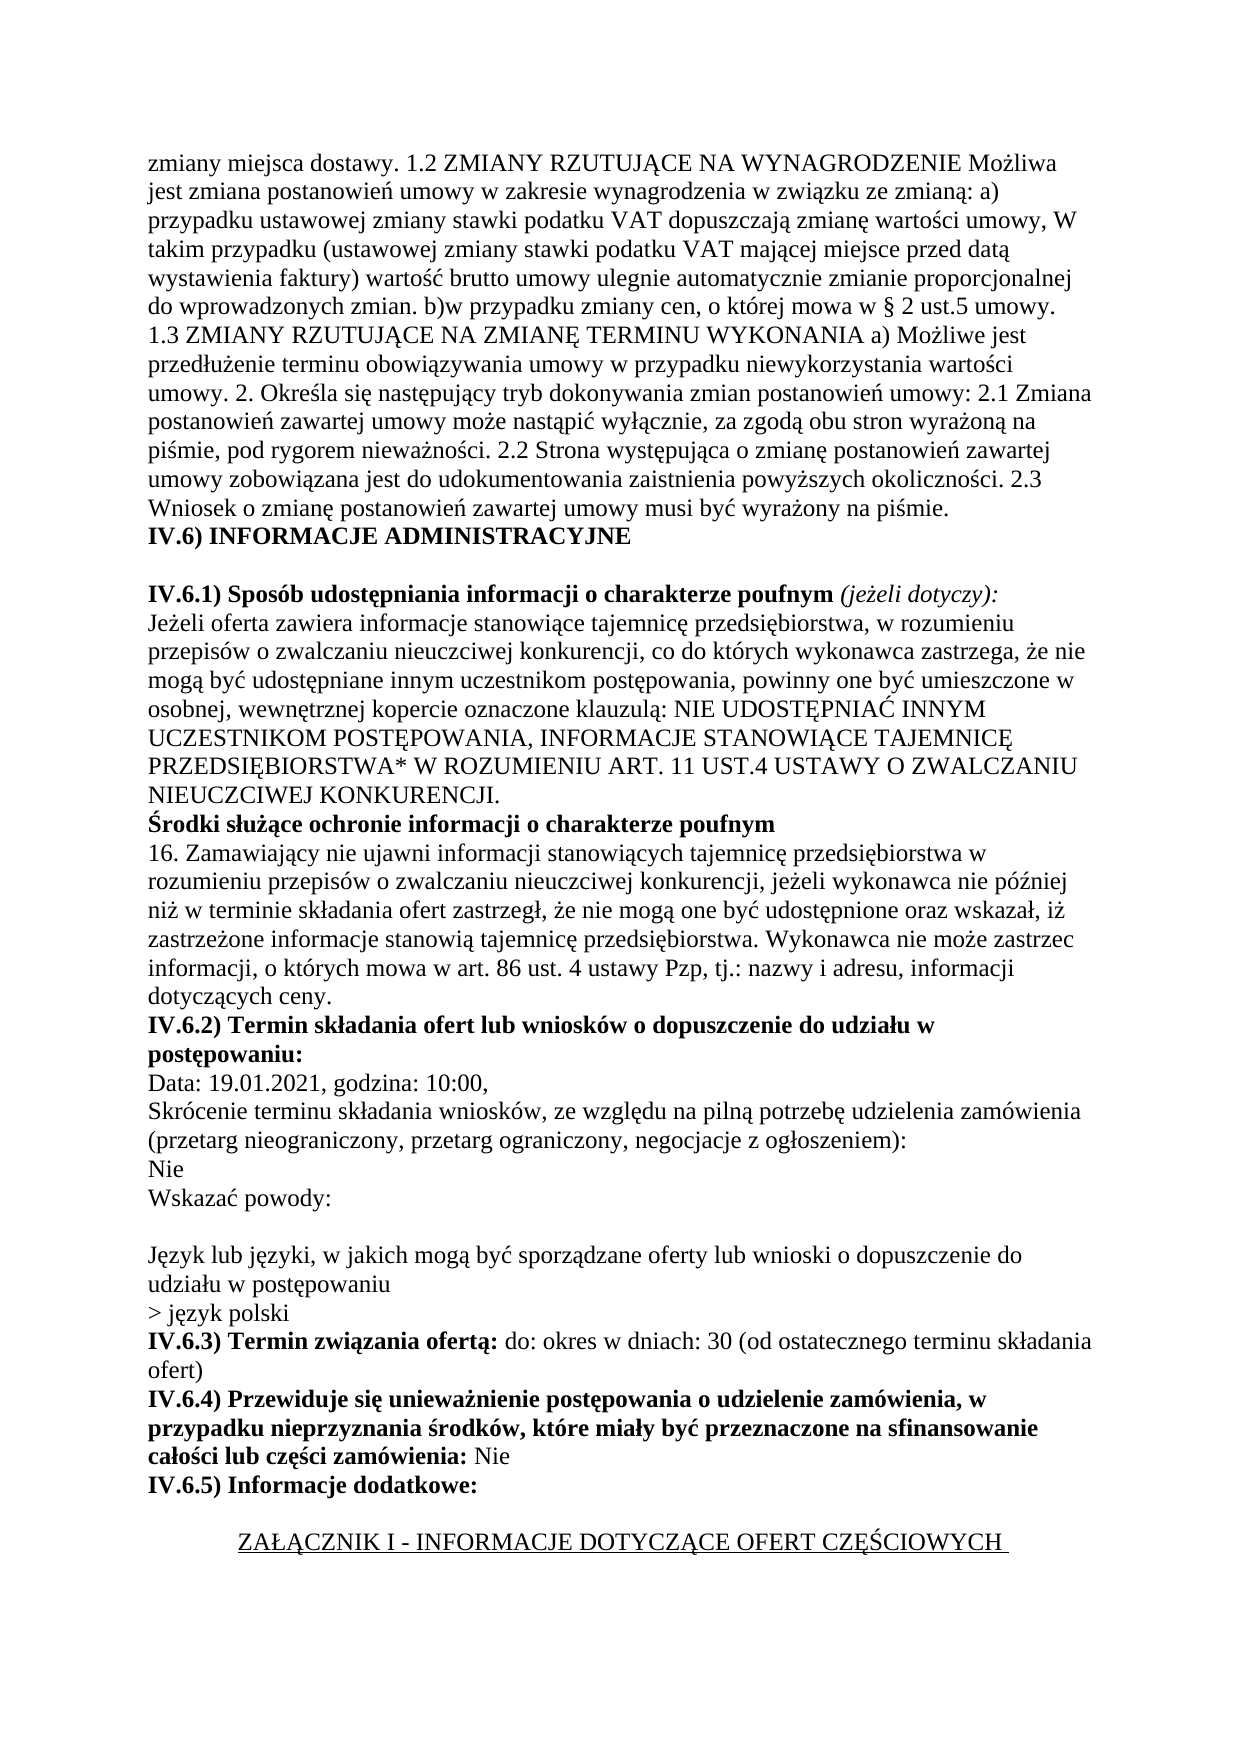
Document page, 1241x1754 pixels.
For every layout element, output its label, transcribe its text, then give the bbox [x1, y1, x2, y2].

text ZAŁĄCZNIK I - INFORMACJE DOTYCZĄCE OFERT CZĘŚCIOWYCH [148, 1527, 1093, 1556]
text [148, 148, 1093, 1527]
